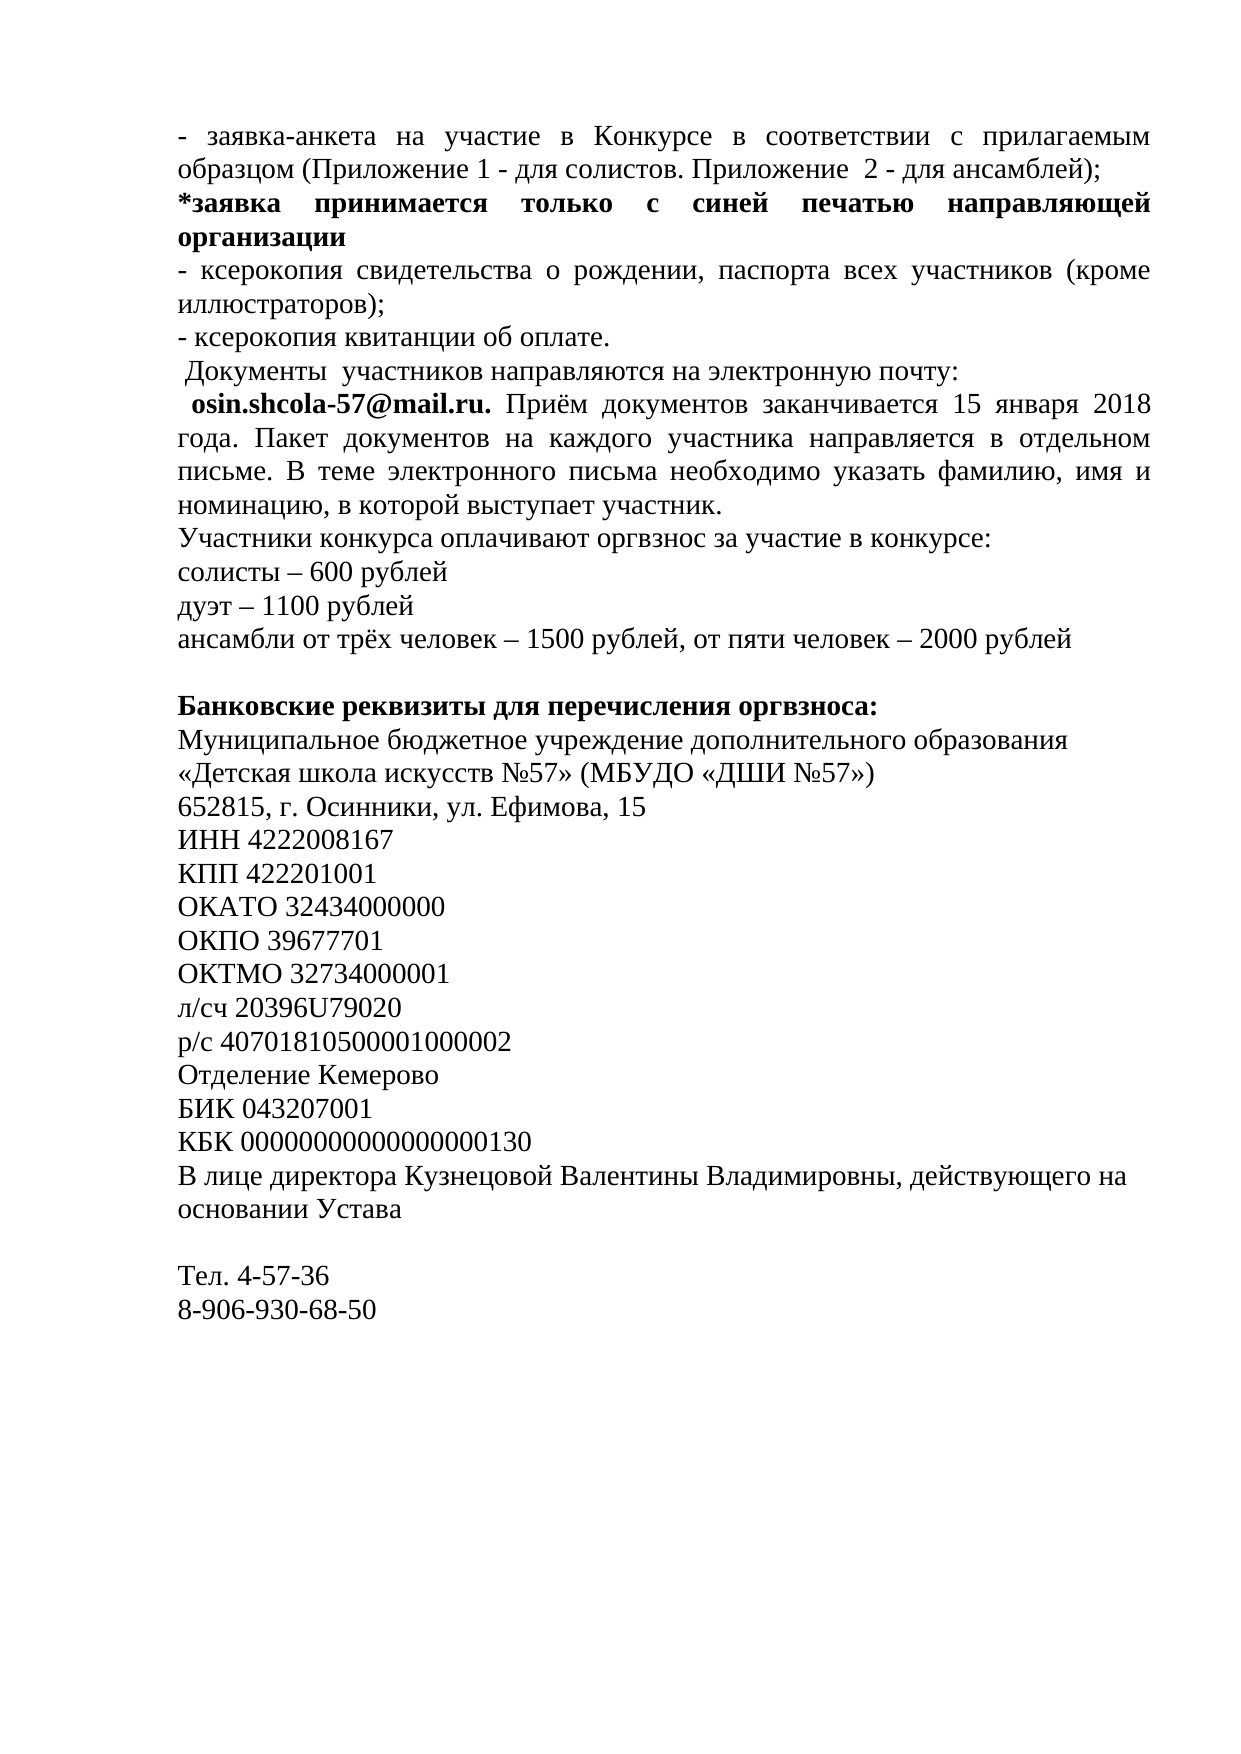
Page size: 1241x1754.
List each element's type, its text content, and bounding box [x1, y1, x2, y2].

text ОКАТО 32434000000 [177, 889, 1152, 923]
text Отделение Кемерово [177, 1057, 1152, 1091]
text osin.shcola-57@mail.ru. Приём документов заканчивается 15 января 2018 года. Пакет документов на каждого участника направляется в отдельном письме. В теме электронного письма необходимо указать фамилию, имя и номинацию, в которой выступает участник. [177, 386, 1152, 521]
text ИНН 4222008167 [177, 822, 1152, 856]
text Документы участников направляются на электронную почту: [177, 353, 1152, 386]
text КБК 00000000000000000130 [177, 1124, 1152, 1158]
text дуэт – 1100 рублей [177, 588, 1152, 621]
text 8-906-930-68-50 [177, 1292, 1152, 1326]
text Участники конкурса оплачивают оргвзнос за участие в конкурсе: [177, 521, 1152, 554]
text л/сч 20396U79020 [177, 990, 1152, 1024]
text р/с 40701810500001000002 [177, 1024, 1152, 1057]
text В лице директора Кузнецовой Валентины Владимировны, действующего на основании Устава [177, 1158, 1152, 1225]
text Тел. 4-57-36 [177, 1258, 1152, 1292]
text *заявка принимается только с синей печатью направляющей организации [177, 185, 1152, 252]
text 652815, г. Осинники, ул. Ефимова, 15 [177, 789, 1152, 822]
text Банковские реквизиты для перечисления оргвзноса: [177, 688, 1152, 722]
text солисты – 600 рублей [177, 554, 1152, 588]
text - ксерокопия свидетельства о рождении, паспорта всех участников (кроме иллюстраторов); [177, 252, 1152, 319]
text ОКТМО 32734000001 [177, 957, 1152, 990]
text КПП 422201001 [177, 856, 1152, 889]
text ОКПО 39677701 [177, 923, 1152, 957]
text ансамбли от трёх человек – 1500 рублей, от пяти человек – 2000 рублей [177, 621, 1152, 655]
text - ксерокопия квитанции об оплате. [177, 319, 1152, 353]
text БИК 043207001 [177, 1091, 1152, 1124]
text - заявка-анкета на участие в Конкурсе в соответствии с прилагаемым образцом (Приложение 1 - для солистов. Приложение 2 - для ансамблей); [177, 118, 1152, 185]
text Муниципальное бюджетное учреждение дополнительного образования «Детская школа искусств №57» (МБУДО «ДШИ №57») [177, 722, 1152, 789]
